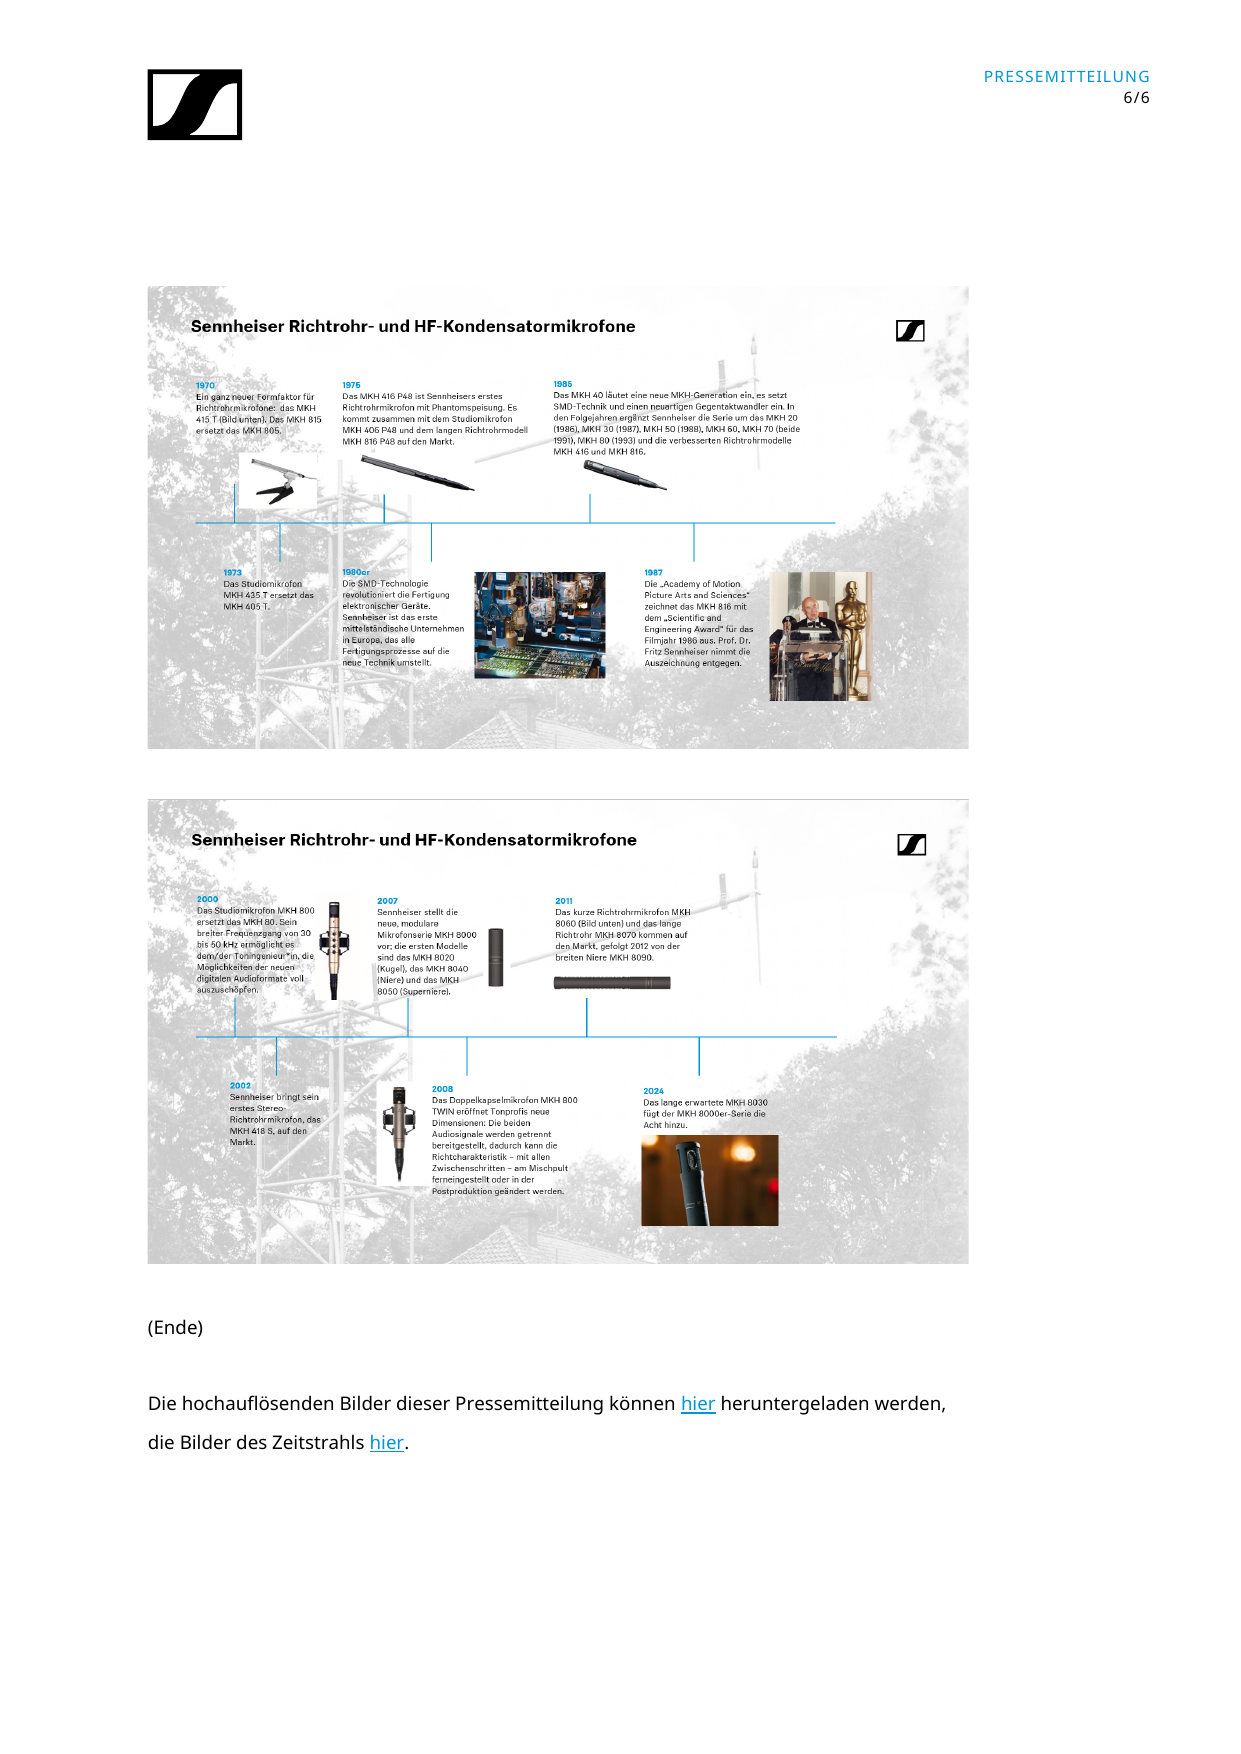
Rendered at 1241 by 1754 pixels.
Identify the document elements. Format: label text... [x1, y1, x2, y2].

text (Ende) [148, 1314, 968, 1340]
text Die hochauflösenden Bilder dieser Pressemitteilung können hier heruntergeladen werden, die Bilder des Zeitstrahls hier. [148, 1391, 968, 1454]
picture [147, 799, 969, 1264]
picture [147, 286, 969, 749]
